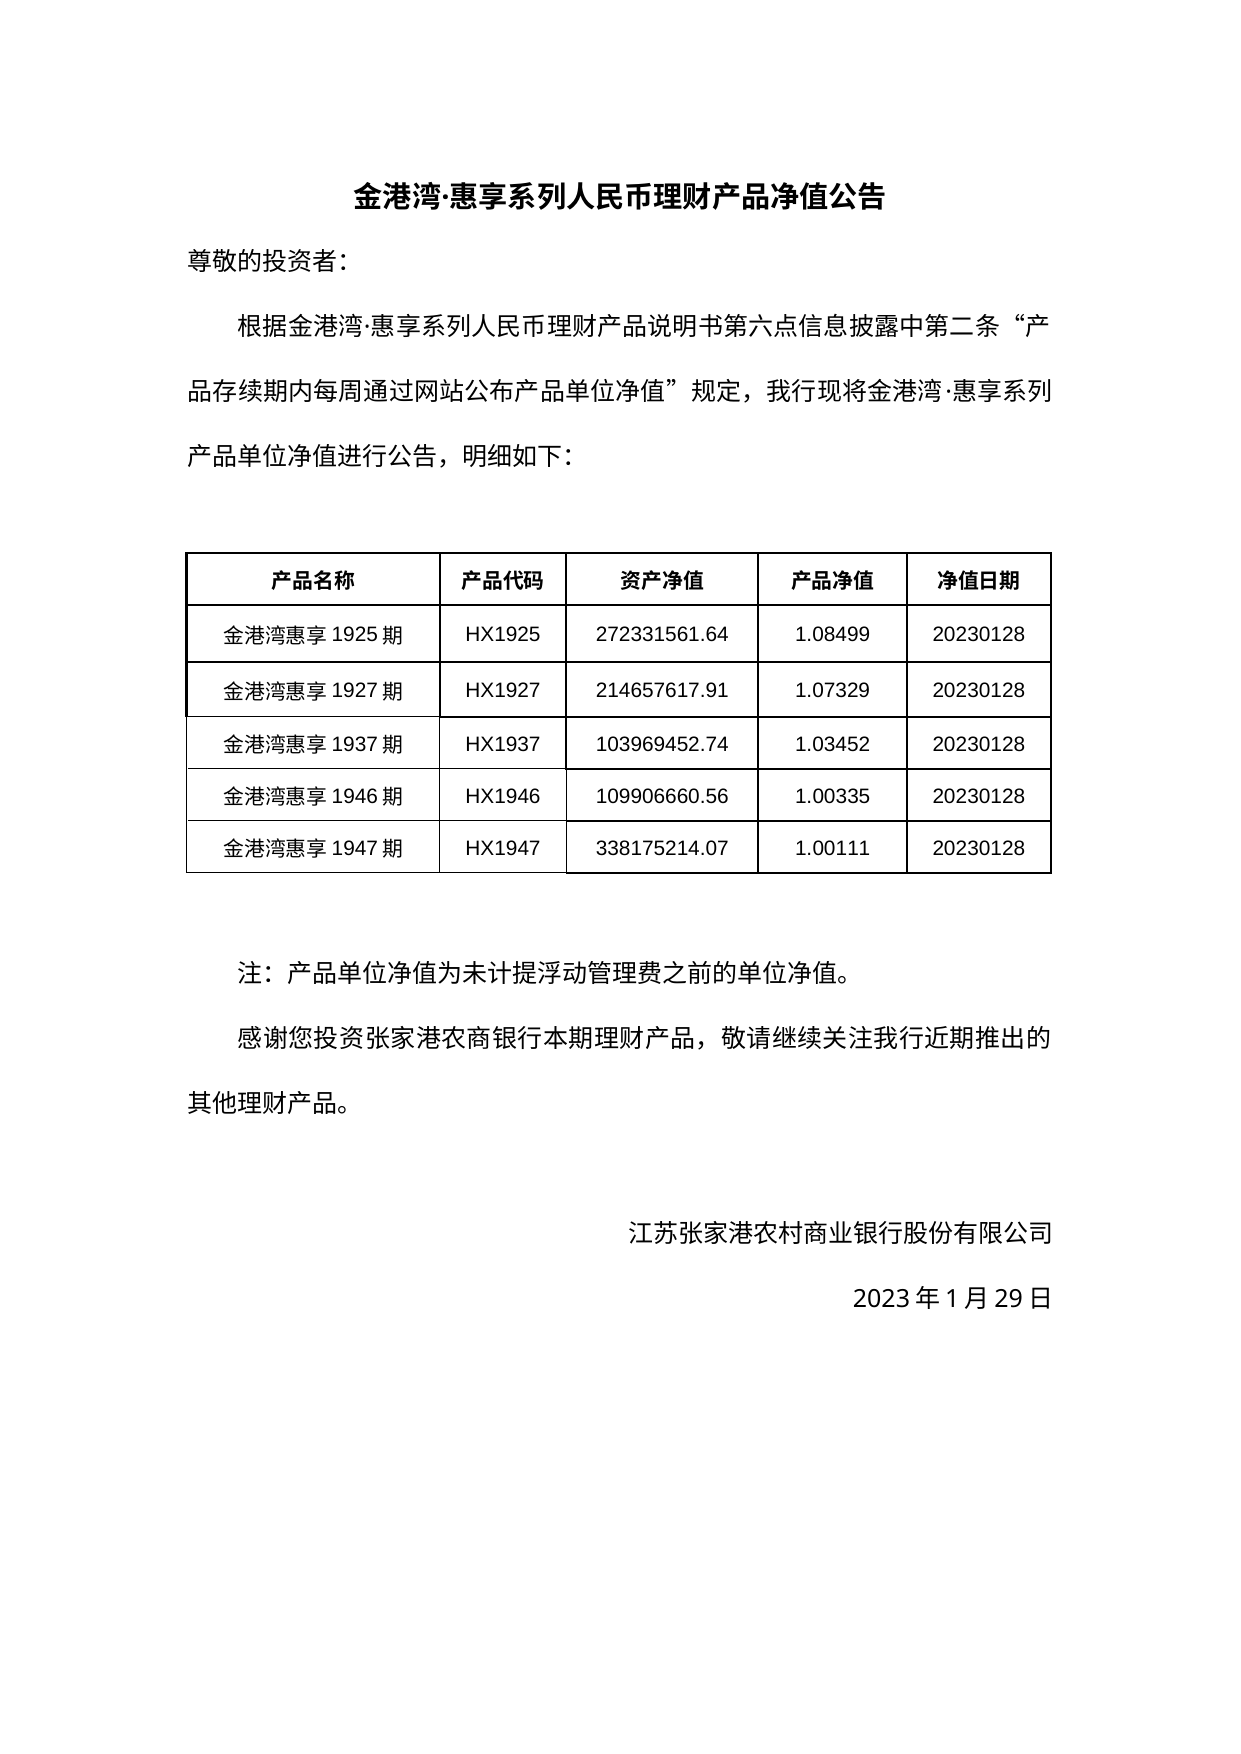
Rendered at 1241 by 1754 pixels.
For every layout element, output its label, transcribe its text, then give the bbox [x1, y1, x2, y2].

text 2023年1月29日 [187, 1264, 1053, 1329]
table_cell 272331561.64 [567, 606, 757, 661]
table_cell 20230128 [908, 770, 1050, 820]
table_cell 214657617.91 [567, 663, 757, 716]
table_cell 103969452.74 [567, 718, 757, 768]
table_cell 金港湾惠享1947期 [187, 820, 439, 872]
table_cell 1.08499 [759, 606, 906, 661]
table_cell HX1927 [441, 663, 565, 716]
table_cell 20230128 [908, 718, 1050, 768]
table_header 产品代码 [441, 554, 565, 604]
table_cell 金港湾惠享1925期 [188, 606, 439, 661]
text 感谢您投资张家港农商银行本期理财产品，敬请继续关注我行近期推出的其他理财产品。 [187, 1004, 1053, 1134]
table_cell HX1946 [440, 769, 566, 820]
table_cell 1.07329 [759, 663, 906, 716]
table_cell 1.03452 [759, 718, 906, 768]
table_cell 金港湾惠享1927期 [188, 663, 439, 716]
table_cell 338175214.07 [567, 822, 757, 872]
table_cell 20230128 [908, 822, 1050, 872]
table_header 净值日期 [908, 554, 1050, 604]
table_cell HX1937 [440, 718, 565, 768]
text 根据金港湾·惠享系列人民币理财产品说明书第六点信息披露中第二条“产品存续期内每周通过网站公布产品单位净值”规定，我行现将金港湾·惠享系列产品单位净值进行公告，明细如下： [187, 292, 1053, 487]
table_cell HX1925 [441, 606, 565, 661]
table_header 产品名称 [188, 554, 439, 604]
table_cell 金港湾惠享1937期 [187, 717, 439, 768]
table_cell 20230128 [908, 663, 1050, 716]
table_cell 金港湾惠享1946期 [187, 768, 439, 820]
text 注：产品单位净值为未计提浮动管理费之前的单位净值。 [187, 939, 1053, 1004]
table_header 产品净值 [759, 554, 906, 604]
text 尊敬的投资者： [187, 227, 1053, 292]
table_cell HX1947 [440, 821, 566, 872]
text 金港湾·惠享系列人民币理财产品净值公告 [187, 162, 1053, 227]
text 江苏张家港农村商业银行股份有限公司 [187, 1199, 1053, 1264]
table_cell 1.00335 [759, 770, 906, 820]
table_cell 1.00111 [759, 822, 906, 872]
table_cell 109906660.56 [567, 770, 757, 820]
table_header 资产净值 [567, 554, 757, 604]
table_cell 20230128 [908, 606, 1050, 661]
